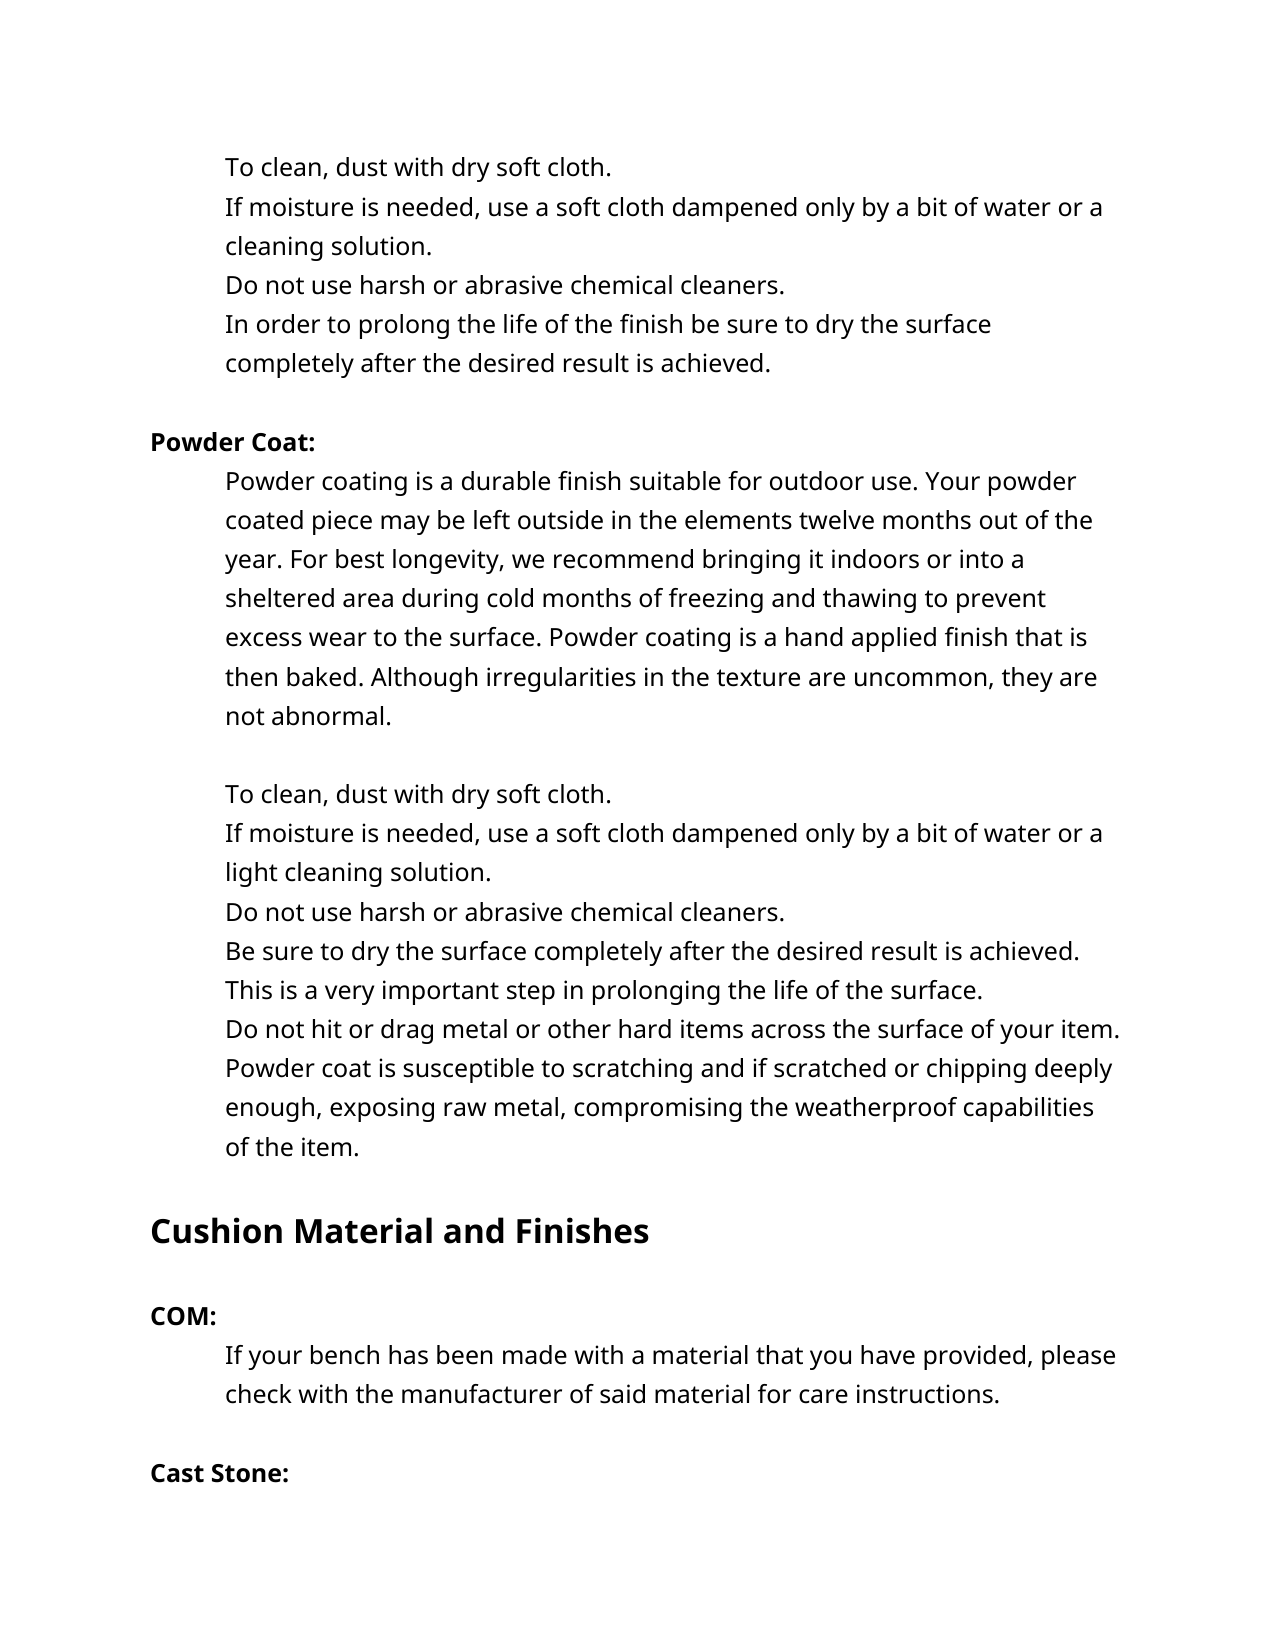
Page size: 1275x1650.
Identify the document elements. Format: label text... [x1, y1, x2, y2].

text Powder coating is a durable finish suitable for outdoor use. Your powder coated piece may be left outside in the elements twelve months out of the year. For best longevity, we recommend bringing it indoors or into a sheltered area during cold months of freezing and thawing to prevent excess wear to the surface. Powder coating is a hand applied finish that is then baked. Although irregularities in the texture are uncommon, they are not abnormal. [225, 463, 1125, 732]
text To clean, dust with dry soft cloth. [225, 777, 1125, 811]
text Cushion Material and Finishes [150, 1207, 1125, 1253]
text If moisture is needed, use a soft cloth dampened only by a bit of water or a cleaning solution. [225, 189, 1125, 262]
text If moisture is needed, use a soft cloth dampened only by a bit of water or a light cleaning solution. [225, 816, 1125, 889]
text Be sure to dry the surface completely after the desired result is achieved. This is a very important step in prolonging the life of the surface. [225, 933, 1125, 1007]
text Cast Stone: [150, 1456, 1125, 1489]
text Powder Coat: [150, 424, 1125, 458]
text To clean, dust with dry soft cloth. [225, 150, 1125, 184]
text Do not use harsh or abrasive chemical cleaners. [225, 894, 1125, 928]
text Do not hit or drag metal or other hard items across the surface of your item. Powder coat is susceptible to scratching and if scratched or chipping deeply enough, exposing raw metal, compromising the weatherproof capabilities of the item. [225, 1012, 1125, 1163]
text In order to prolong the life of the finish be sure to dry the surface completely after the desired result is achieved. [225, 307, 1125, 380]
text Do not use harsh or abrasive chemical cleaners. [225, 267, 1125, 302]
text If your bench has been made with a material that you have provided, please check with the manufacturer of said material for care instructions. [225, 1338, 1125, 1411]
text COM: [150, 1299, 1125, 1333]
